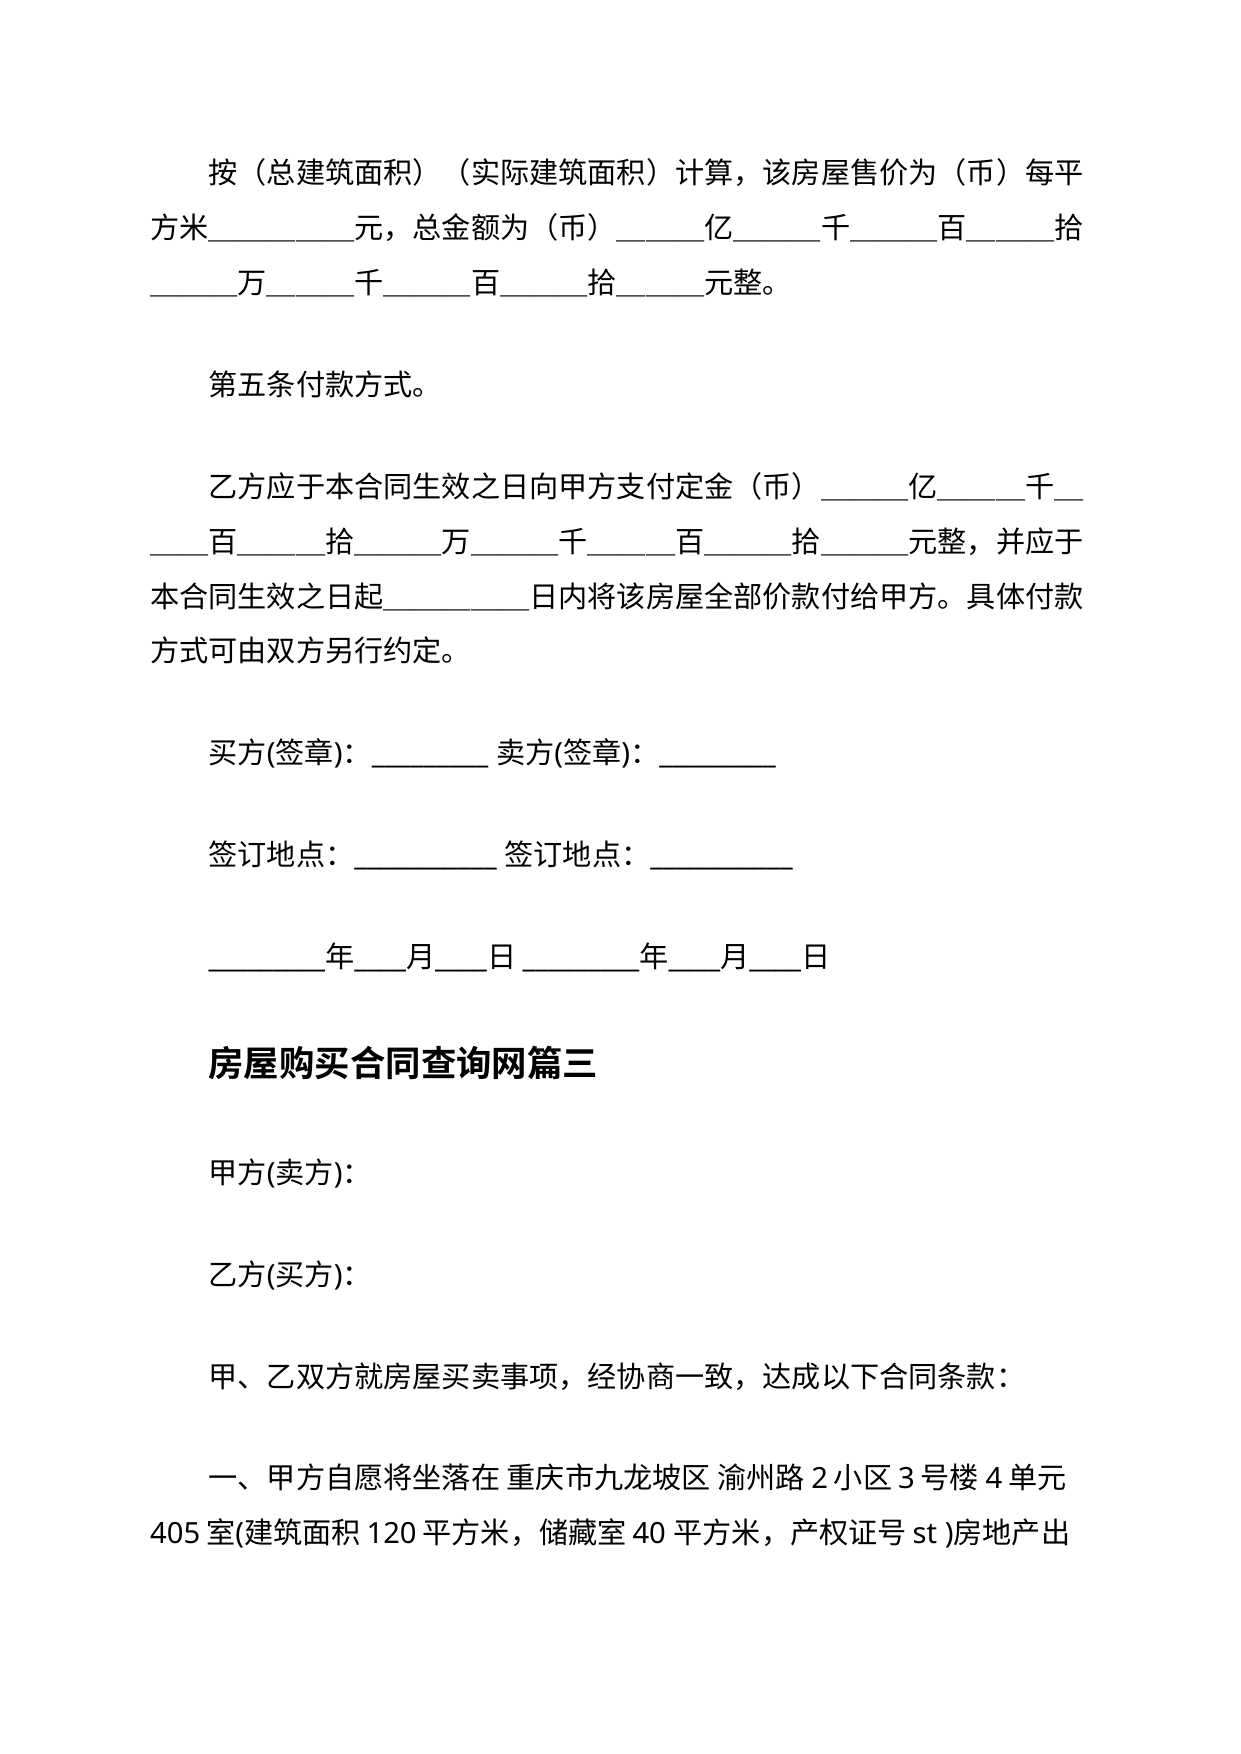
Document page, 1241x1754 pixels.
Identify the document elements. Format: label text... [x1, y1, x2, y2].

text 按（总建筑面积）（实际建筑面积）计算，该房屋售价为（币）每平方米＿＿＿＿＿元，总金额为（币）＿＿＿亿＿＿＿千＿＿＿百＿＿＿拾＿＿＿万＿＿＿千＿＿＿百＿＿＿拾＿＿＿元整。 [150, 150, 1090, 302]
text 买方(签章)：_________ 卖方(签章)：_________ [150, 730, 1090, 772]
text 甲方(卖方)： [150, 1149, 1090, 1192]
text 乙方(买方)： [150, 1251, 1090, 1293]
text 房屋购买合同查询网篇三 [150, 1036, 1090, 1087]
text 甲、乙双方就房屋买卖事项，经协商一致，达成以下合同条款： [150, 1353, 1090, 1395]
text 第五条付款方式。 [150, 362, 1090, 404]
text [150, 1455, 1090, 1552]
text 签订地点：___________ 签订地点：___________ [150, 832, 1090, 874]
text _________年____月____日 _________年____月____日 [150, 934, 1090, 976]
text 乙方应于本合同生效之日向甲方支付定金（币）＿＿＿亿＿＿＿千＿＿＿百＿＿＿拾＿＿＿万＿＿＿千＿＿＿百＿＿＿拾＿＿＿元整，并应于本合同生效之日起＿＿＿＿＿日内将该房屋全部价款付给甲方。具体付款方式可由双方另行约定。 [150, 463, 1090, 670]
